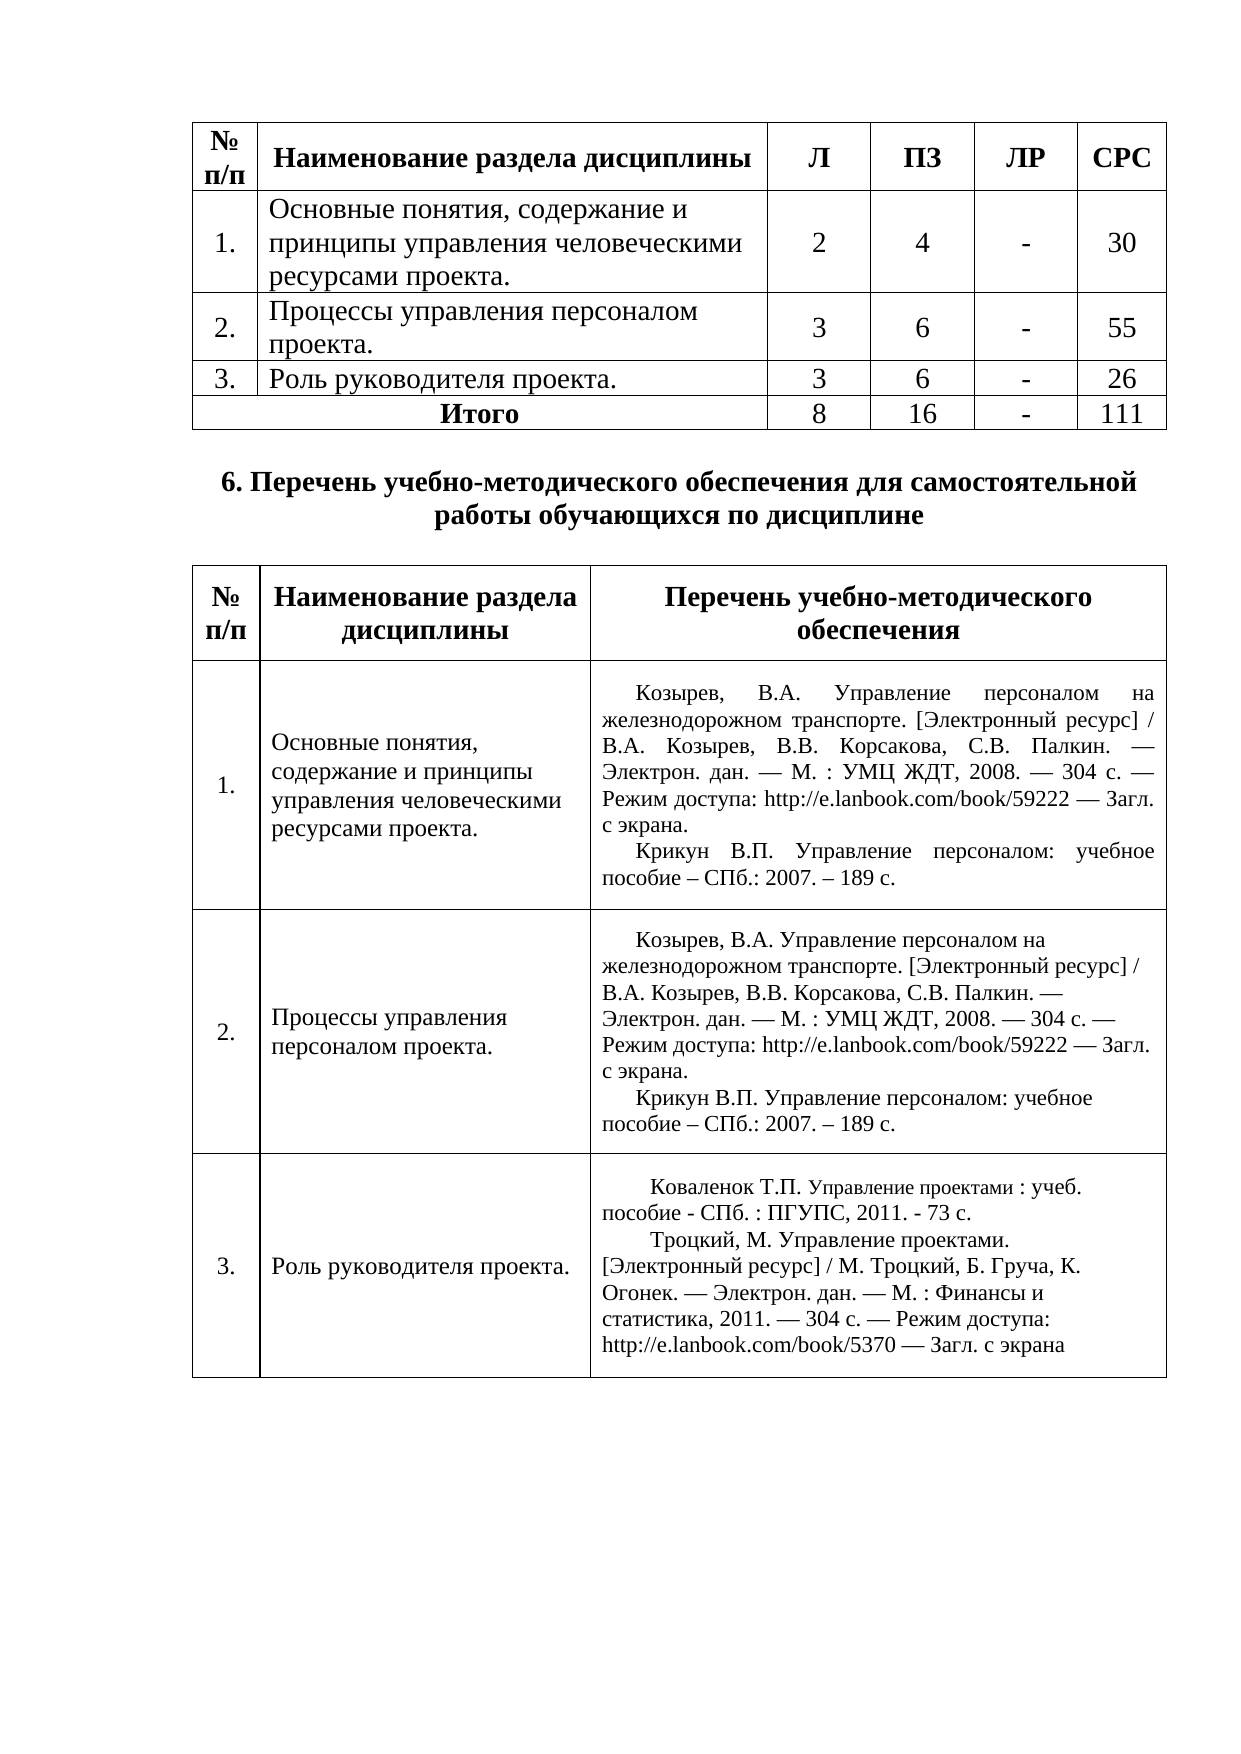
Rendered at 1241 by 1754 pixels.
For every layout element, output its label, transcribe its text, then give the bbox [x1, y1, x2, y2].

table_cell 2. [193, 293, 257, 360]
table_header Наименование раздела дисциплины [261, 566, 590, 659]
table_header Перечень учебно-методического обеспечения [591, 566, 1166, 659]
table_cell 3 [768, 361, 870, 395]
table_header Наименование раздела дисциплины [258, 123, 767, 190]
table_cell Роль руководителя проекта. [258, 361, 767, 395]
table_cell 1. [193, 191, 257, 292]
table_cell 30 [1078, 191, 1166, 292]
table_cell 2. [193, 910, 259, 1153]
table_header ЛР [975, 123, 1077, 190]
table_header № п/п [193, 123, 257, 190]
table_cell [258, 191, 767, 292]
table_header № п/п [193, 566, 259, 659]
table_cell - [975, 361, 1077, 395]
text 6. Перечень учебно-методического обеспечения для самостоятельной работы обучающихся по дисциплине [177, 464, 1181, 531]
table_cell Основные понятия, содержание и принципы управления человеческими ресурсами проекта. [261, 661, 590, 909]
table_header Л [768, 123, 870, 190]
table_cell 1. [193, 661, 259, 909]
table_cell - [975, 396, 1077, 429]
table_cell 2 [768, 191, 870, 292]
table_cell Процессы управления персоналом проекта. [261, 910, 590, 1153]
table_cell 16 [871, 396, 974, 429]
table_cell 6 [871, 293, 974, 360]
table_cell 55 [1078, 293, 1166, 360]
table_header СРС [1078, 123, 1166, 190]
table_cell 26 [1078, 361, 1166, 395]
table_cell 8 [768, 396, 870, 429]
table_cell Процессы управления персоналом проекта. [258, 293, 767, 360]
table_cell 111 [1078, 396, 1166, 429]
table_cell Козырев, В.А. Управление персоналом на железнодорожном транспорте. [Электронный ресурс] / В.А. Козырев, В.В. Корсакова, С.В. Палкин. — Электрон. дан. — М. : УМЦ ЖДТ, 2008. — 304 с. — Режим доступа: http://e.lanbook.com/book/59222 — Загл. с экрана. Крикун В.П. Управление персоналом: учебное пособие – СПб.: 2007. – 189 с. [591, 661, 1166, 909]
table_cell - [975, 293, 1077, 360]
table_cell 6 [871, 361, 974, 395]
table_cell 3 [768, 293, 870, 360]
table_cell Роль руководителя проекта. [261, 1154, 590, 1377]
table_cell 3. [193, 361, 257, 395]
table_cell Итого [193, 396, 767, 429]
table_cell 3. [193, 1154, 259, 1377]
table_cell - [975, 191, 1077, 292]
table_cell Козырев, В.А. Управление персоналом на железнодорожном транспорте. [Электронный ресурс] / В.А. Козырев, В.В. Корсакова, С.В. Палкин. — Электрон. дан. — М. : УМЦ ЖДТ, 2008. — 304 с. — Режим доступа: http://e.lanbook.com/book/59222 — Загл. с экрана. Крикун В.П. Управление персоналом: учебное пособие – СПб.: 2007. – 189 с. [591, 910, 1166, 1153]
table_header ПЗ [871, 123, 974, 190]
table_cell Коваленок Т.П. Управление проектами : учеб. пособие - СПб. : ПГУПС, 2011. - 73 с. Троцкий, М. Управление проектами. [Электронный ресурс] / М. Троцкий, Б. Груча, К. Огонек. — Электрон. дан. — М. : Финансы и статистика, 2011. — 304 с. — Режим доступа: http://e.lanbook.com/book/5370 — Загл. с экрана [591, 1154, 1166, 1377]
table_cell 4 [871, 191, 974, 292]
